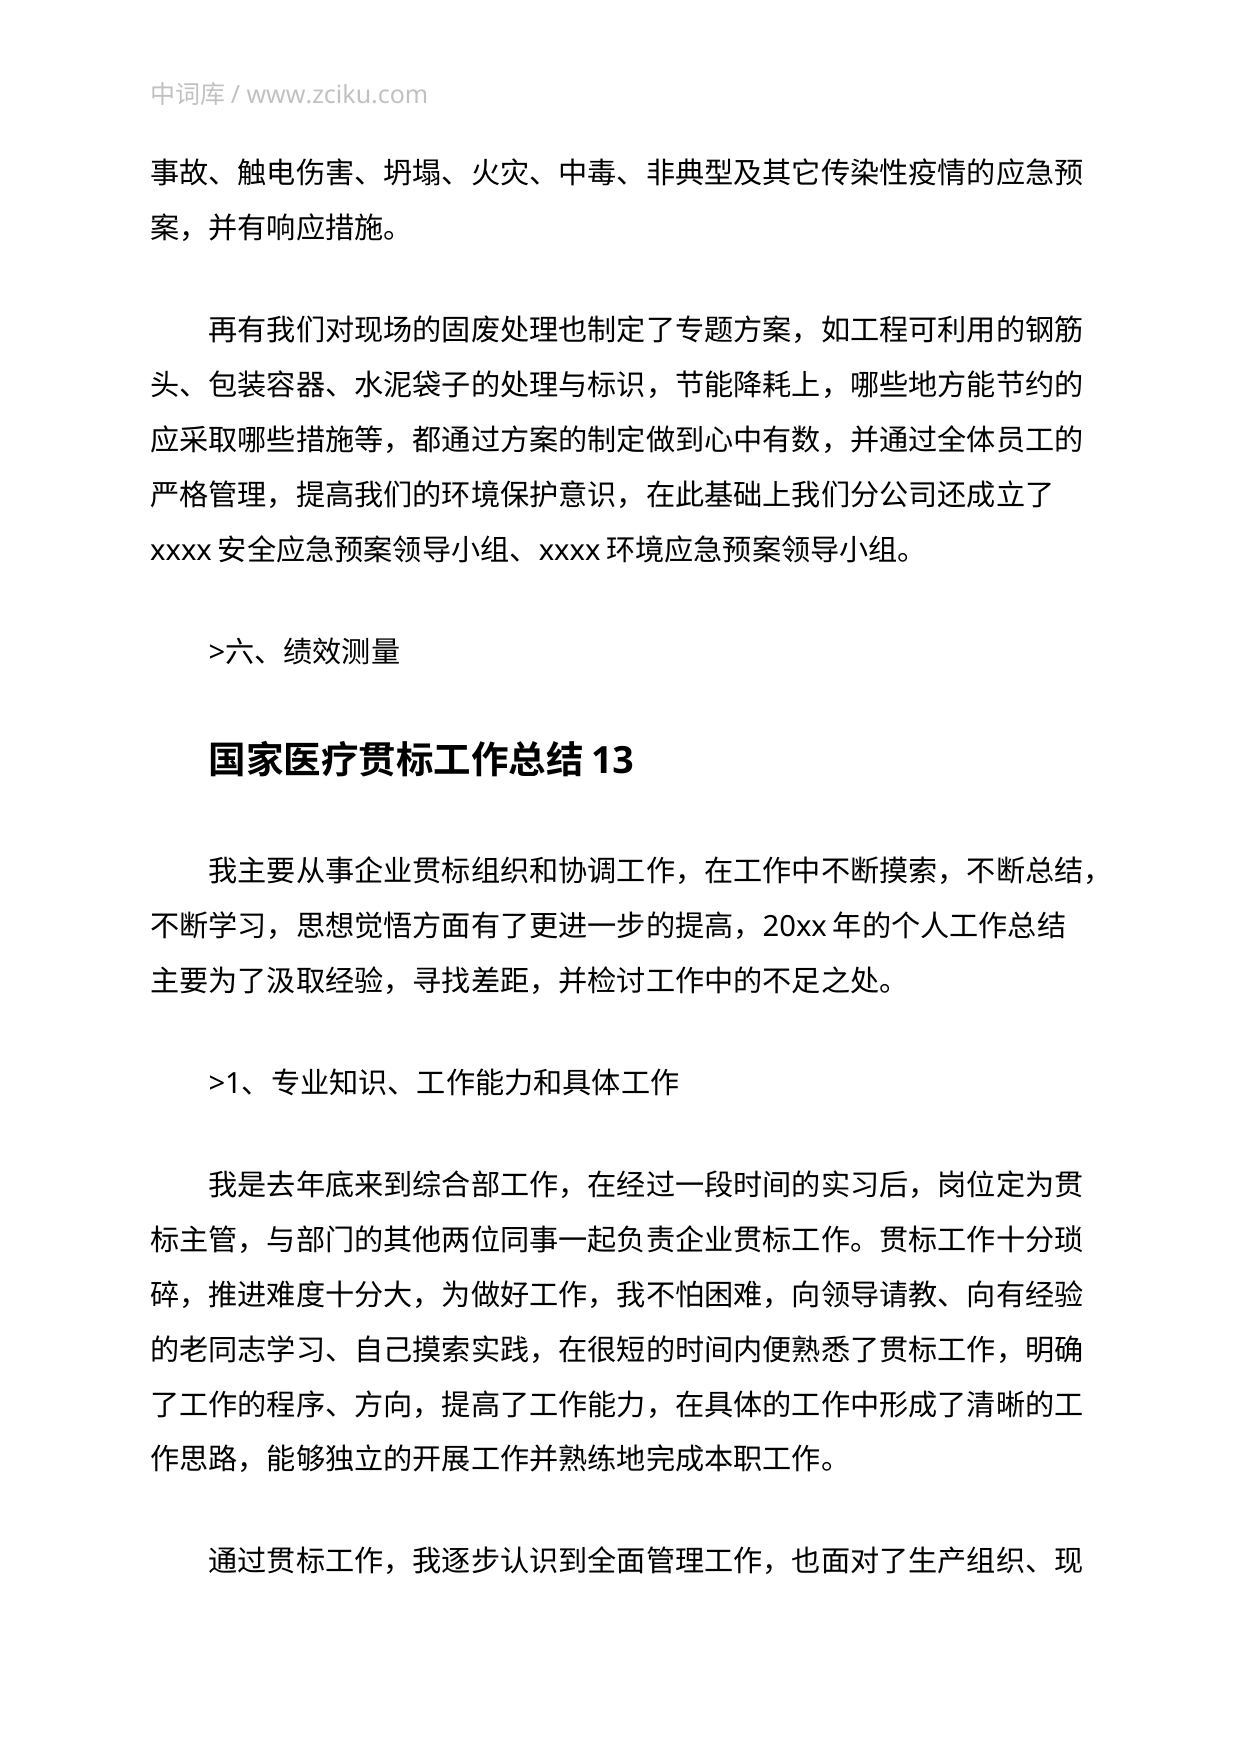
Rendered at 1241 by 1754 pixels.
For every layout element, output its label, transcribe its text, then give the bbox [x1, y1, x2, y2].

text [150, 1538, 1090, 1580]
text >1、专业知识、工作能力和具体工作 [150, 1059, 1090, 1102]
text 我主要从事企业贯标组织和协调工作，在工作中不断摸索，不断总结，不断学习，思想觉悟方面有了更进一步的提高，20xx年的个人工作总结主要为了汲取经验，寻找差距，并检讨工作中的不足之处。 [150, 848, 1090, 1000]
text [150, 150, 1090, 247]
text >六、绩效测量 [150, 628, 1090, 671]
text 再有我们对现场的固废处理也制定了专题方案，如工程可利用的钢筋头、包装容器、水泥袋子的处理与标识，节能降耗上，哪些地方能节约的应采取哪些措施等，都通过方案的制定做到心中有数，并通过全体员工的严格管理，提高我们的环境保护意识，在此基础上我们分公司还成立了xxxx安全应急预案领导小组、xxxx环境应急预案领导小组。 [150, 307, 1090, 569]
text 国家医疗贯标工作总结13 [150, 730, 1090, 785]
text 我是去年底来到综合部工作，在经过一段时间的实习后，岗位定为贯标主管，与部门的其他两位同事一起负责企业贯标工作。贯标工作十分琐碎，推进难度十分大，为做好工作，我不怕困难，向领导请教、向有经验的老同志学习、自己摸索实践，在很短的时间内便熟悉了贯标工作，明确了工作的程序、方向，提高了工作能力，在具体的工作中形成了清晰的工作思路，能够独立的开展工作并熟练地完成本职工作。 [150, 1161, 1090, 1478]
